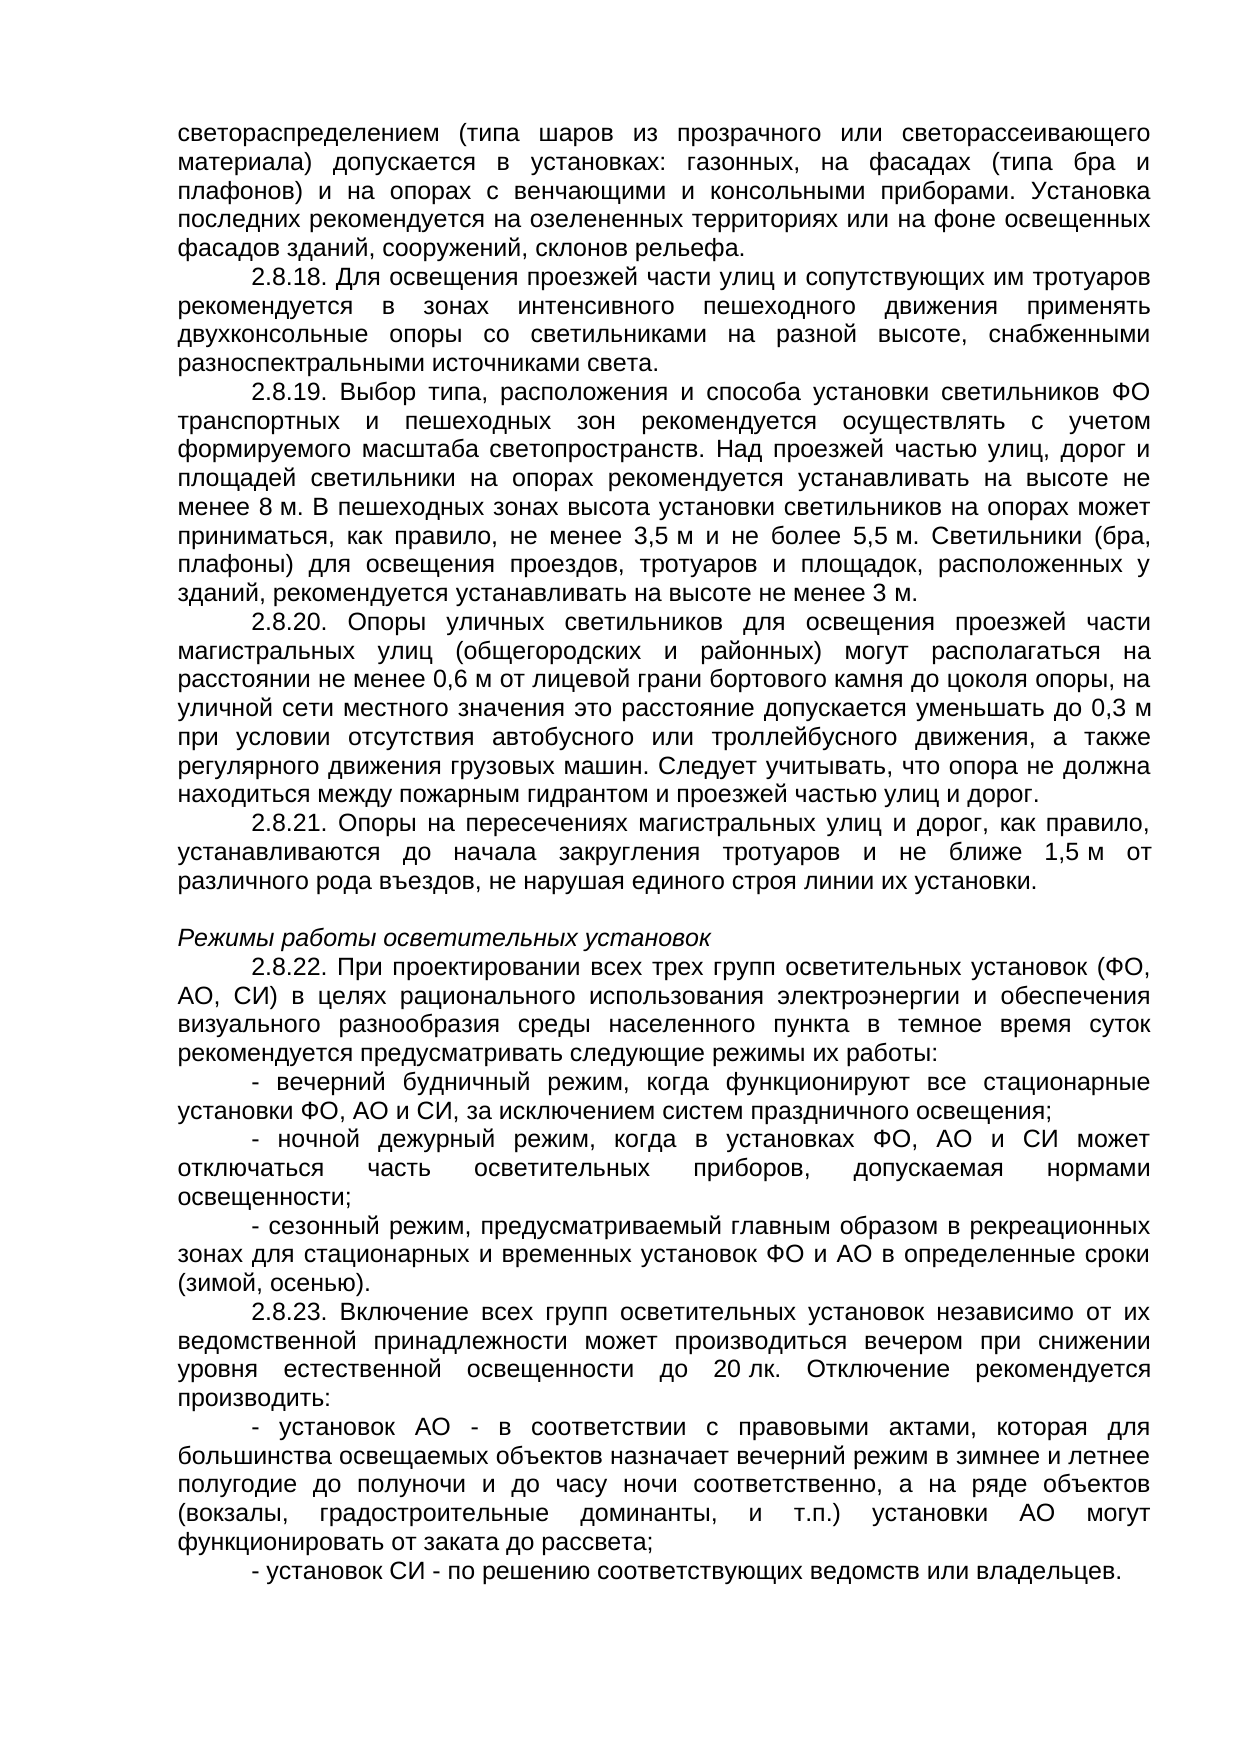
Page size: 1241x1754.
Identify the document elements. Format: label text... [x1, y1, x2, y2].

text 2.8.21. Опоры на пересечениях магистральных улиц и дорог, как правило, устанавливаются до начала закругления тротуаров и не ближе 1,5 м от различного рода въездов, не нарушая единого строя линии их установки. [177, 808, 1152, 894]
text 2.8.23. Включение всех групп осветительных установок независимо от их ведомственной принадлежности может производиться вечером при снижении уровня естественной освещенности до 20 лк. Отключение рекомендуется производить: [177, 1297, 1152, 1412]
text - сезонный режим, предусматриваемый главным образом в рекреационных зонах для стационарных и временных установок ФО и АО в определенные сроки (зимой, осенью). [177, 1211, 1152, 1297]
text 2.8.18. Для освещения проезжей части улиц и сопутствующих им тротуаров рекомендуется в зонах интенсивного пешеходного движения применять двухконсольные опоры со светильниками на разной высоте, снабженными разноспектральными источниками света. [177, 262, 1152, 377]
text - установок СИ - по решению соответствующих ведомств или владельцев. [177, 1556, 1152, 1584]
text Режимы работы осветительных установок [177, 923, 1152, 952]
text - установок АО - в соответствии с правовыми актами, которая для большинства освещаемых объектов назначает вечерний режим в зимнее и летнее полугодие до полуночи и до часу ночи соответственно, а на ряде объектов (вокзалы, градостроительные доминанты, и т.п.) установки АО могут функционировать от заката до рассвета; [177, 1412, 1152, 1556]
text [177, 118, 1152, 262]
text 2.8.22. При проектировании всех трех групп осветительных установок (ФО, АО, СИ) в целях рационального использования электроэнергии и обеспечения визуального разнообразия среды населенного пункта в темное время суток рекомендуется предусматривать следующие режимы их работы: [177, 952, 1152, 1067]
text 2.8.20. Опоры уличных светильников для освещения проезжей части магистральных улиц (общегородских и районных) могут располагаться на расстоянии не менее 0,6 м от лицевой грани бортового камня до цоколя опоры, на уличной сети местного значения это расстояние допускается уменьшать до 0,3 м при условии отсутствия автобусного или троллейбусного движения, а также регулярного движения грузовых машин. Следует учитывать, что опора не должна находиться между пожарным гидрантом и проезжей частью улиц и дорог. [177, 607, 1152, 808]
text 2.8.19. Выбор типа, расположения и способа установки светильников ФО транспортных и пешеходных зон рекомендуется осуществлять с учетом формируемого масштаба светопространств. Над проезжей частью улиц, дорог и площадей светильники на опорах рекомендуется устанавливать на высоте не менее 8 м. В пешеходных зонах высота установки светильников на опорах может приниматься, как правило, не менее 3,5 м и не более 5,5 м. Светильники (бра, плафоны) для освещения проездов, тротуаров и площадок, расположенных у зданий, рекомендуется устанавливать на высоте не менее 3 м. [177, 377, 1152, 607]
text - вечерний будничный режим, когда функционируют все стационарные установки ФО, АО и СИ, за исключением систем праздничного освещения; [177, 1067, 1152, 1124]
text - ночной дежурный режим, когда в установках ФО, АО и СИ может отключаться часть осветительных приборов, допускаемая нормами освещенности; [177, 1124, 1152, 1211]
